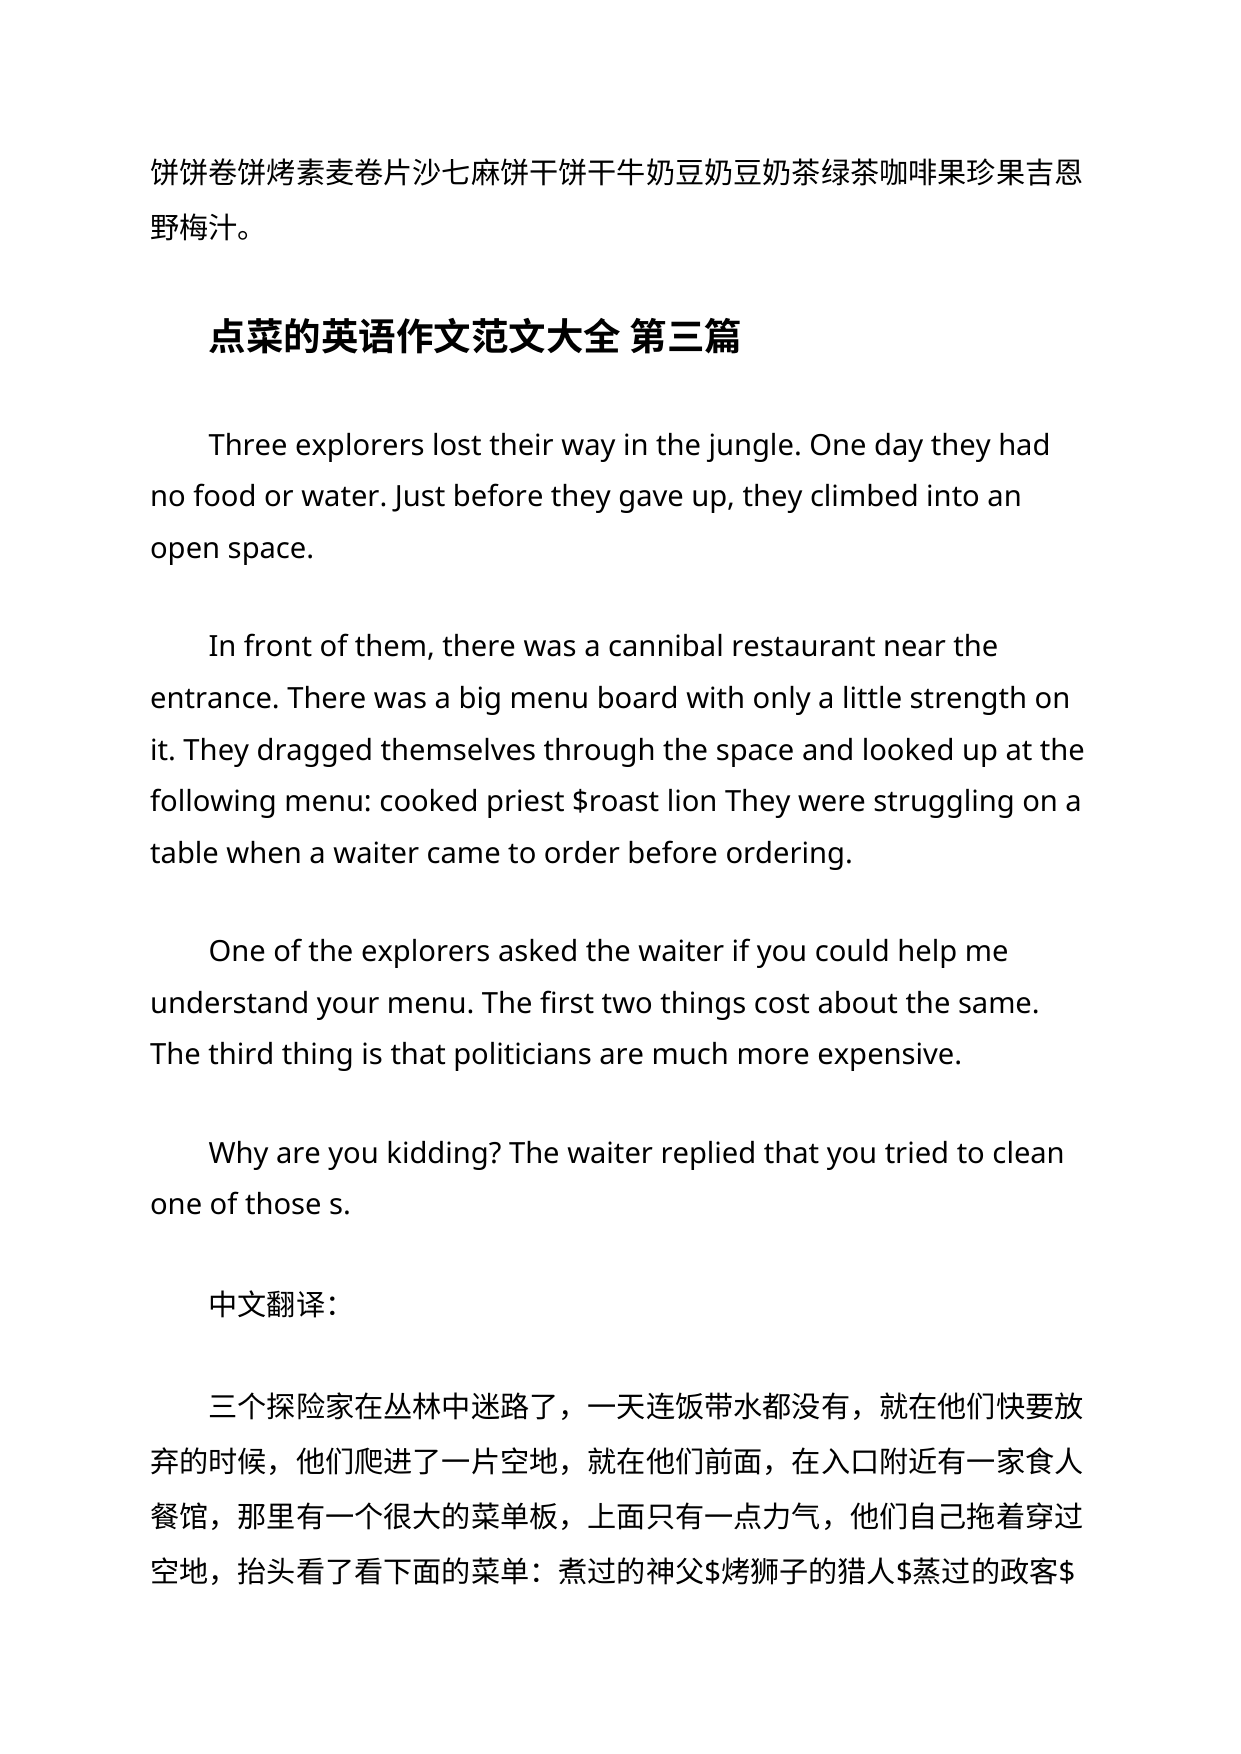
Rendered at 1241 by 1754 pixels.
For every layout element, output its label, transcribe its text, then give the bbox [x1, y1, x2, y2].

text One of the explorers asked the waiter if you could help me understand your menu. The first two things cost about the same. The third thing is that politicians are much more expensive. [150, 930, 1090, 1073]
text Three explorers lost their way in the jungle. One day they had no food or water. Just before they gave up, they climbed into an open space. [150, 424, 1090, 567]
text 中文翻译： [150, 1282, 1090, 1324]
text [150, 150, 1090, 247]
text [150, 1384, 1090, 1591]
text Why are you kidding? The waiter replied that you tried to clean one of those s. [150, 1132, 1090, 1223]
text 点菜的英语作文范文大全 第三篇 [150, 307, 1090, 361]
text In front of them, there was a cannibal restaurant near the entrance. There was a big menu board with only a little strength on it. They dragged themselves through the space and looked up at the following menu: cooked priest $roast lion They were struggling on a table when a waiter came to order before ordering. [150, 626, 1090, 872]
